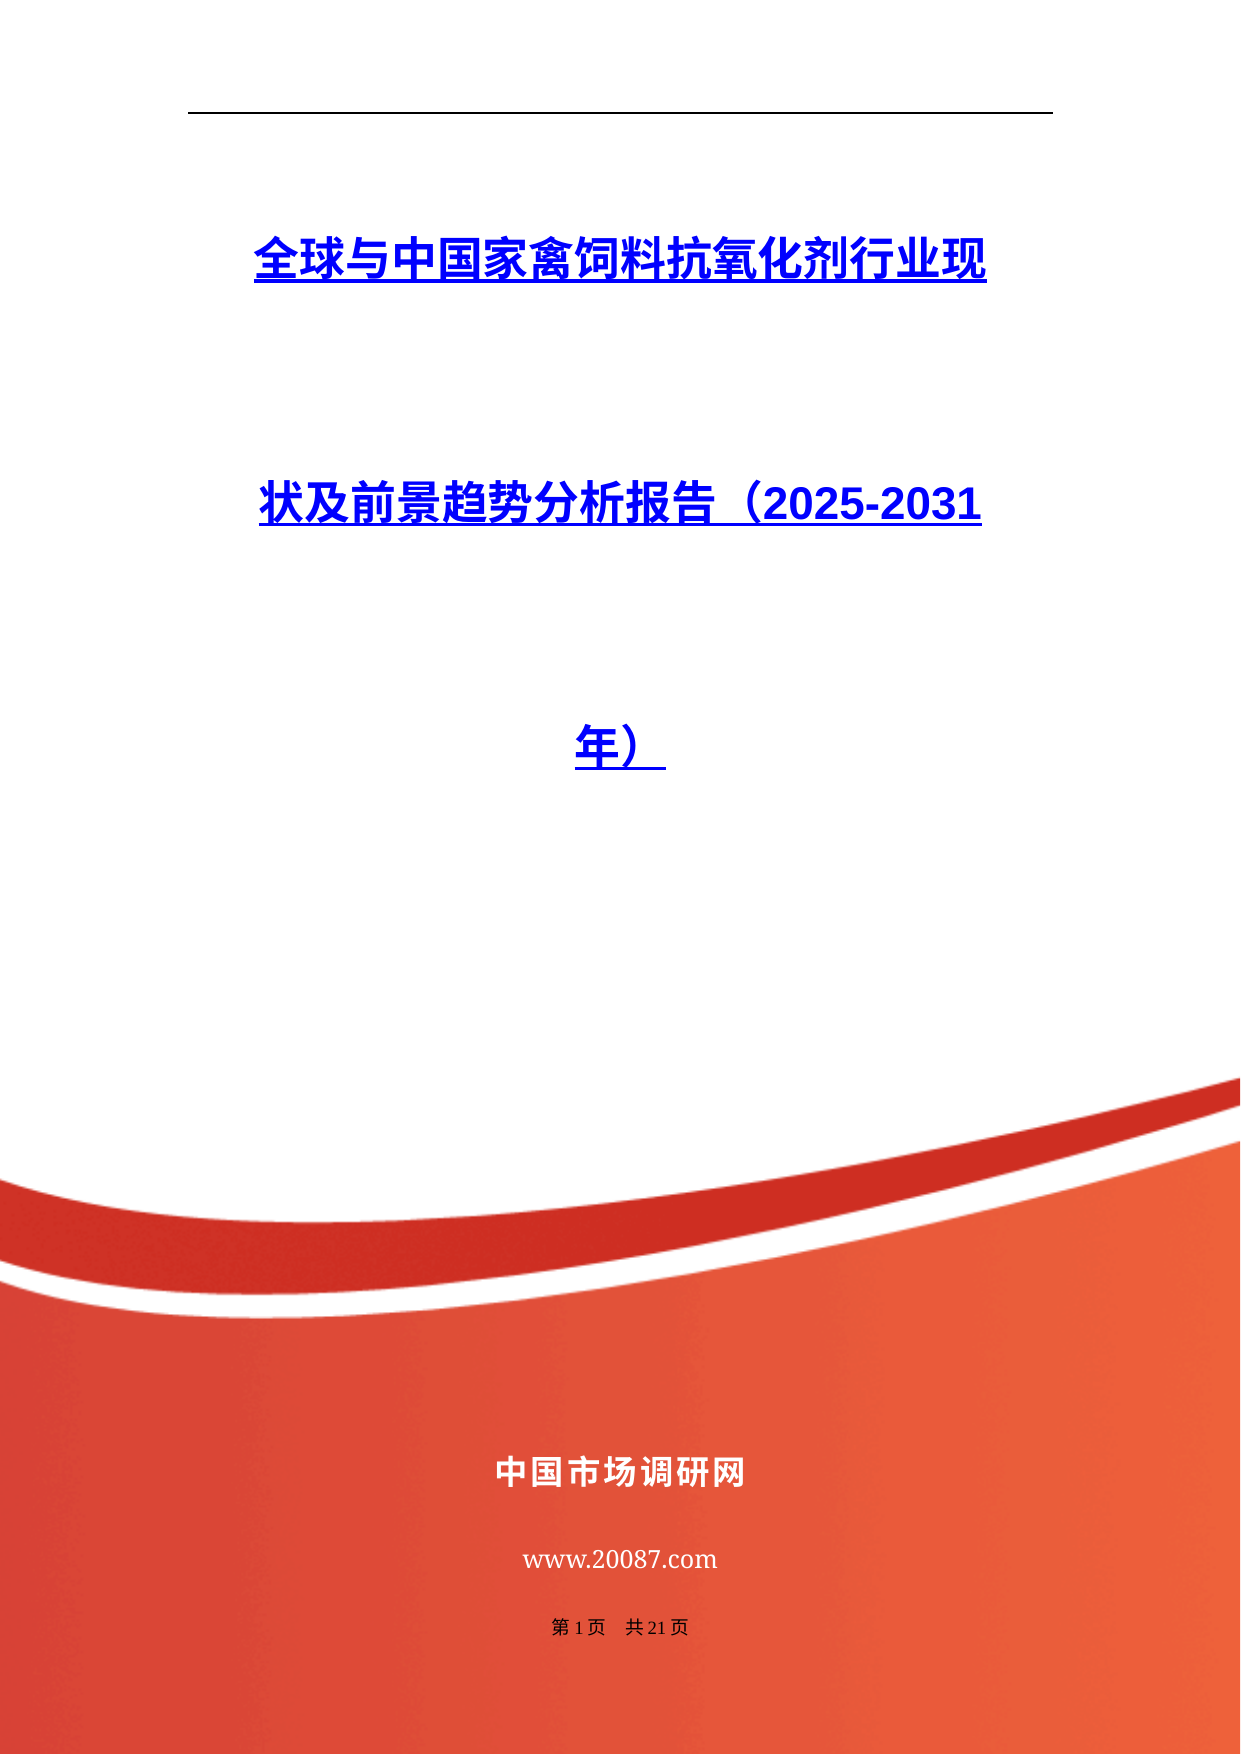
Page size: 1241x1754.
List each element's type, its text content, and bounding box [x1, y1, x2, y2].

subtitle 中国市场调研网 [187, 1437, 1053, 1502]
table_header 全球与中国家禽饲料抗氧化剂行业现状及前景趋势分析报告（2025-2031年） [188, 207, 1053, 871]
picture [0, 1006, 1241, 1754]
text www.20087.com [187, 1526, 1053, 1591]
